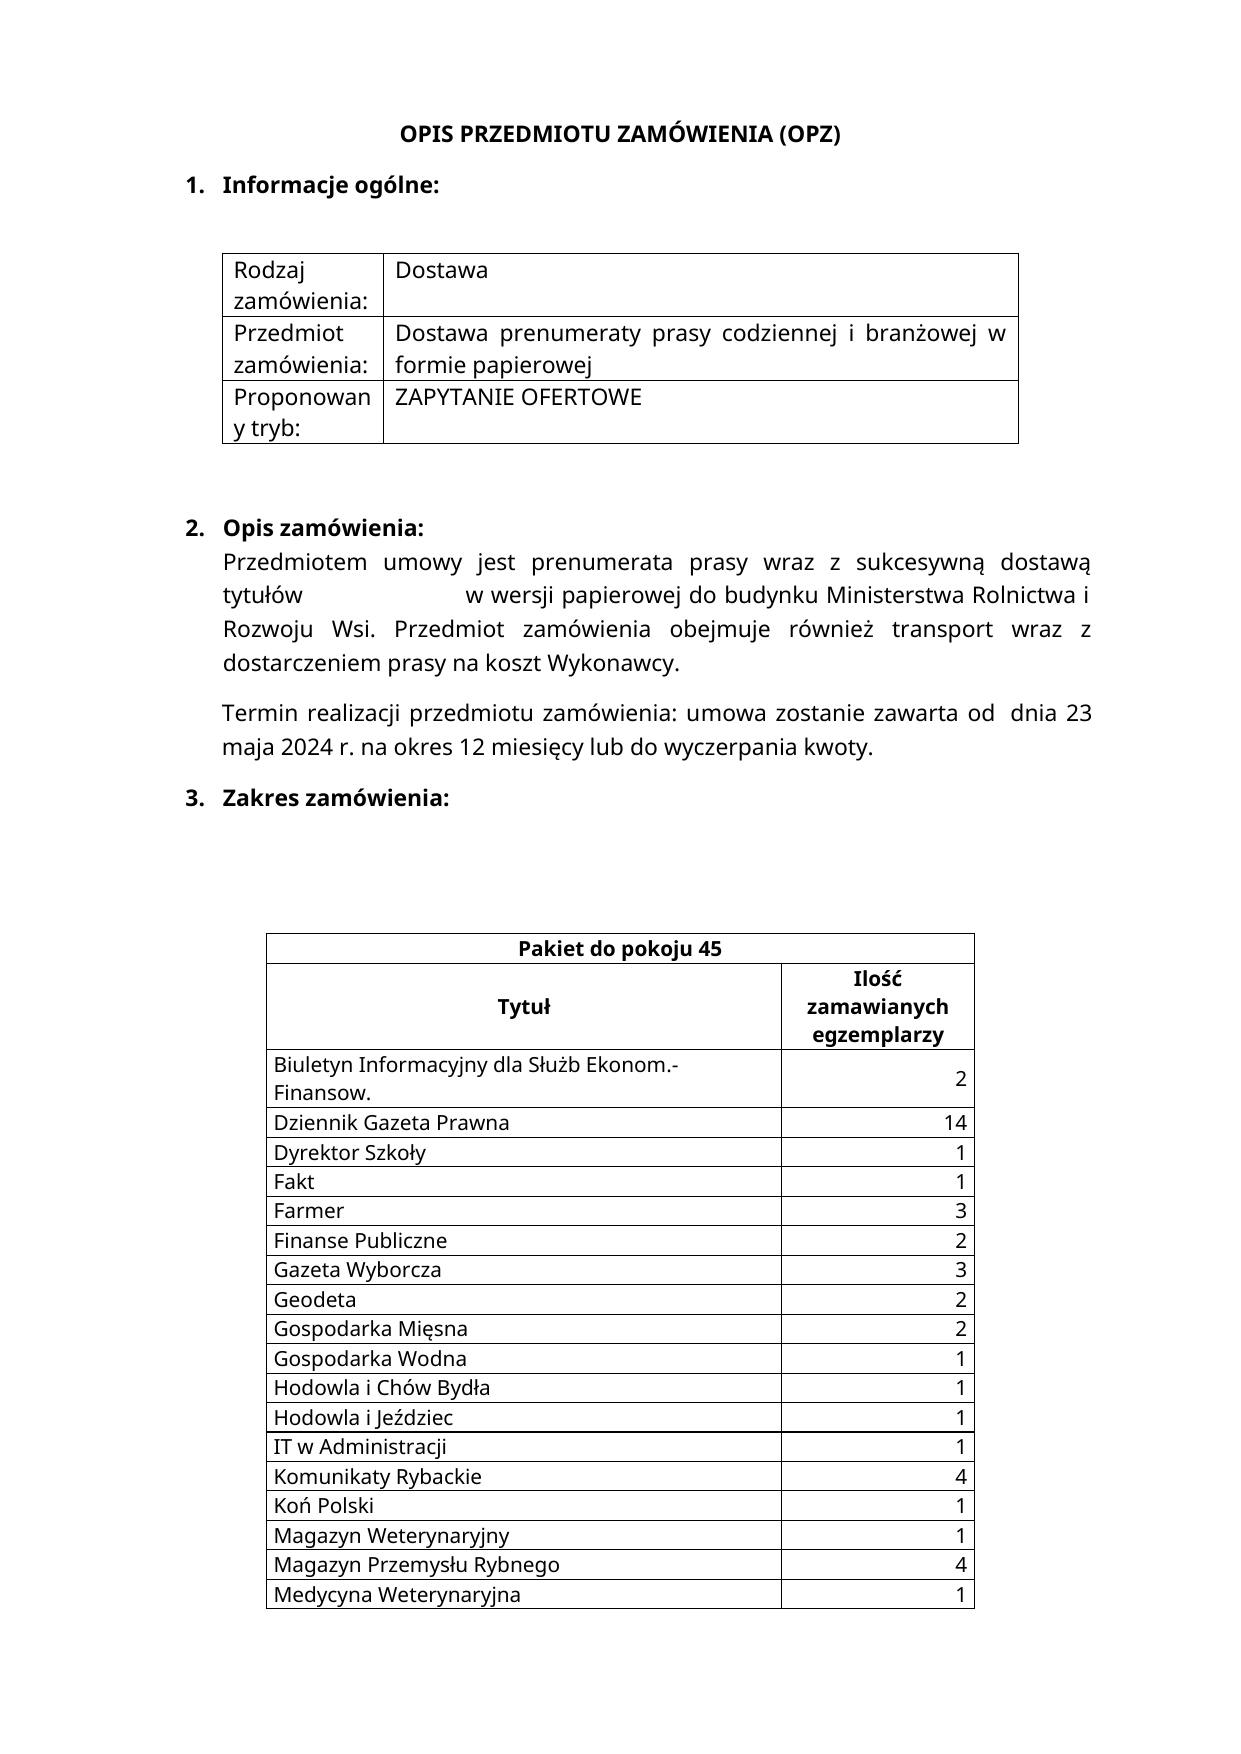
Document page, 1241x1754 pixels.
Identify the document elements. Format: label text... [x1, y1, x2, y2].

table_cell IT w Administracji [267, 1433, 781, 1461]
table_cell ZAPYTANIE OFERTOWE [384, 381, 1018, 443]
table_cell Geodeta [267, 1285, 781, 1313]
table_cell 1 [782, 1433, 974, 1461]
table_cell Tytuł [267, 964, 781, 1049]
table_cell Fakt [267, 1167, 781, 1196]
table_cell 1 [782, 1403, 974, 1431]
table_cell Gospodarka Wodna [267, 1344, 781, 1372]
table_cell Magazyn Weterynaryjny [267, 1521, 781, 1549]
table_cell Medycyna Weterynaryjna [267, 1580, 781, 1608]
table_cell Koń Polski [267, 1491, 781, 1520]
table_cell Dostawa prenumeraty prasy codziennej i branżowej w formie papierowej [384, 317, 1018, 380]
list Informacje ogólne: [185, 168, 1092, 200]
table_cell 1 [782, 1491, 974, 1520]
list Opis zamówienia: [185, 512, 1092, 543]
table_header Pakiet do pokoju 45 [267, 934, 974, 963]
table_cell 2 [782, 1285, 974, 1313]
table_cell Biuletyn Informacyjny dla Służb Ekonom.-Finansow. [267, 1050, 781, 1107]
table_cell 2 [782, 1315, 974, 1343]
table_cell Dziennik Gazeta Prawna [267, 1108, 781, 1137]
table_cell 4 [782, 1550, 974, 1579]
table_cell Gospodarka Mięsna [267, 1315, 781, 1343]
table_cell 1 [782, 1344, 974, 1372]
table_cell 1 [782, 1521, 974, 1549]
table_cell 1 [782, 1167, 974, 1196]
list Zakres zamówienia: [185, 781, 1092, 813]
table_cell 14 [782, 1108, 974, 1137]
table_cell 2 [782, 1050, 974, 1107]
table_cell 1 [782, 1374, 974, 1402]
table_header Dostawa [384, 254, 1018, 316]
table_cell 4 [782, 1462, 974, 1490]
table_cell Farmer [267, 1197, 781, 1225]
table_cell Finanse Publiczne [267, 1226, 781, 1254]
table_cell 3 [782, 1256, 974, 1284]
table_cell Hodowla i Chów Bydła [267, 1374, 781, 1402]
table_header Rodzaj zamówienia: [223, 254, 383, 316]
text Termin realizacji przedmiotu zamówienia: umowa zostanie zawarta od dnia 23 maja 2024 r. na okres 12 miesięcy lub do wyczerpania kwoty. [222, 697, 1092, 762]
list Przedmiotem umowy jest prenumerata prasy wraz z sukcesywną dostawą tytułów w wersji papierowej do budynku Ministerstwa Rolnictwa i Rozwoju Wsi. Przedmiot zamówienia obejmuje również transport wraz z dostarczeniem prasy na koszt Wykonawcy. [223, 546, 1092, 678]
text OPIS PRZEDMIOTU ZAMÓWIENIA (OPZ) [148, 118, 1092, 149]
table_cell Gazeta Wyborcza [267, 1256, 781, 1284]
table_cell 3 [782, 1197, 974, 1225]
table_cell 2 [782, 1226, 974, 1254]
table_cell 1 [782, 1580, 974, 1608]
table_cell Proponowany tryb: [223, 381, 383, 443]
table_cell Dyrektor Szkoły [267, 1138, 781, 1166]
table_cell Hodowla i Jeździec [267, 1403, 781, 1431]
table_cell Magazyn Przemysłu Rybnego [267, 1550, 781, 1579]
table_cell Komunikaty Rybackie [267, 1462, 781, 1490]
table_cell Ilość zamawianych egzemplarzy [782, 964, 974, 1049]
table_cell Przedmiot zamówienia: [223, 317, 383, 380]
table_cell 1 [782, 1138, 974, 1166]
